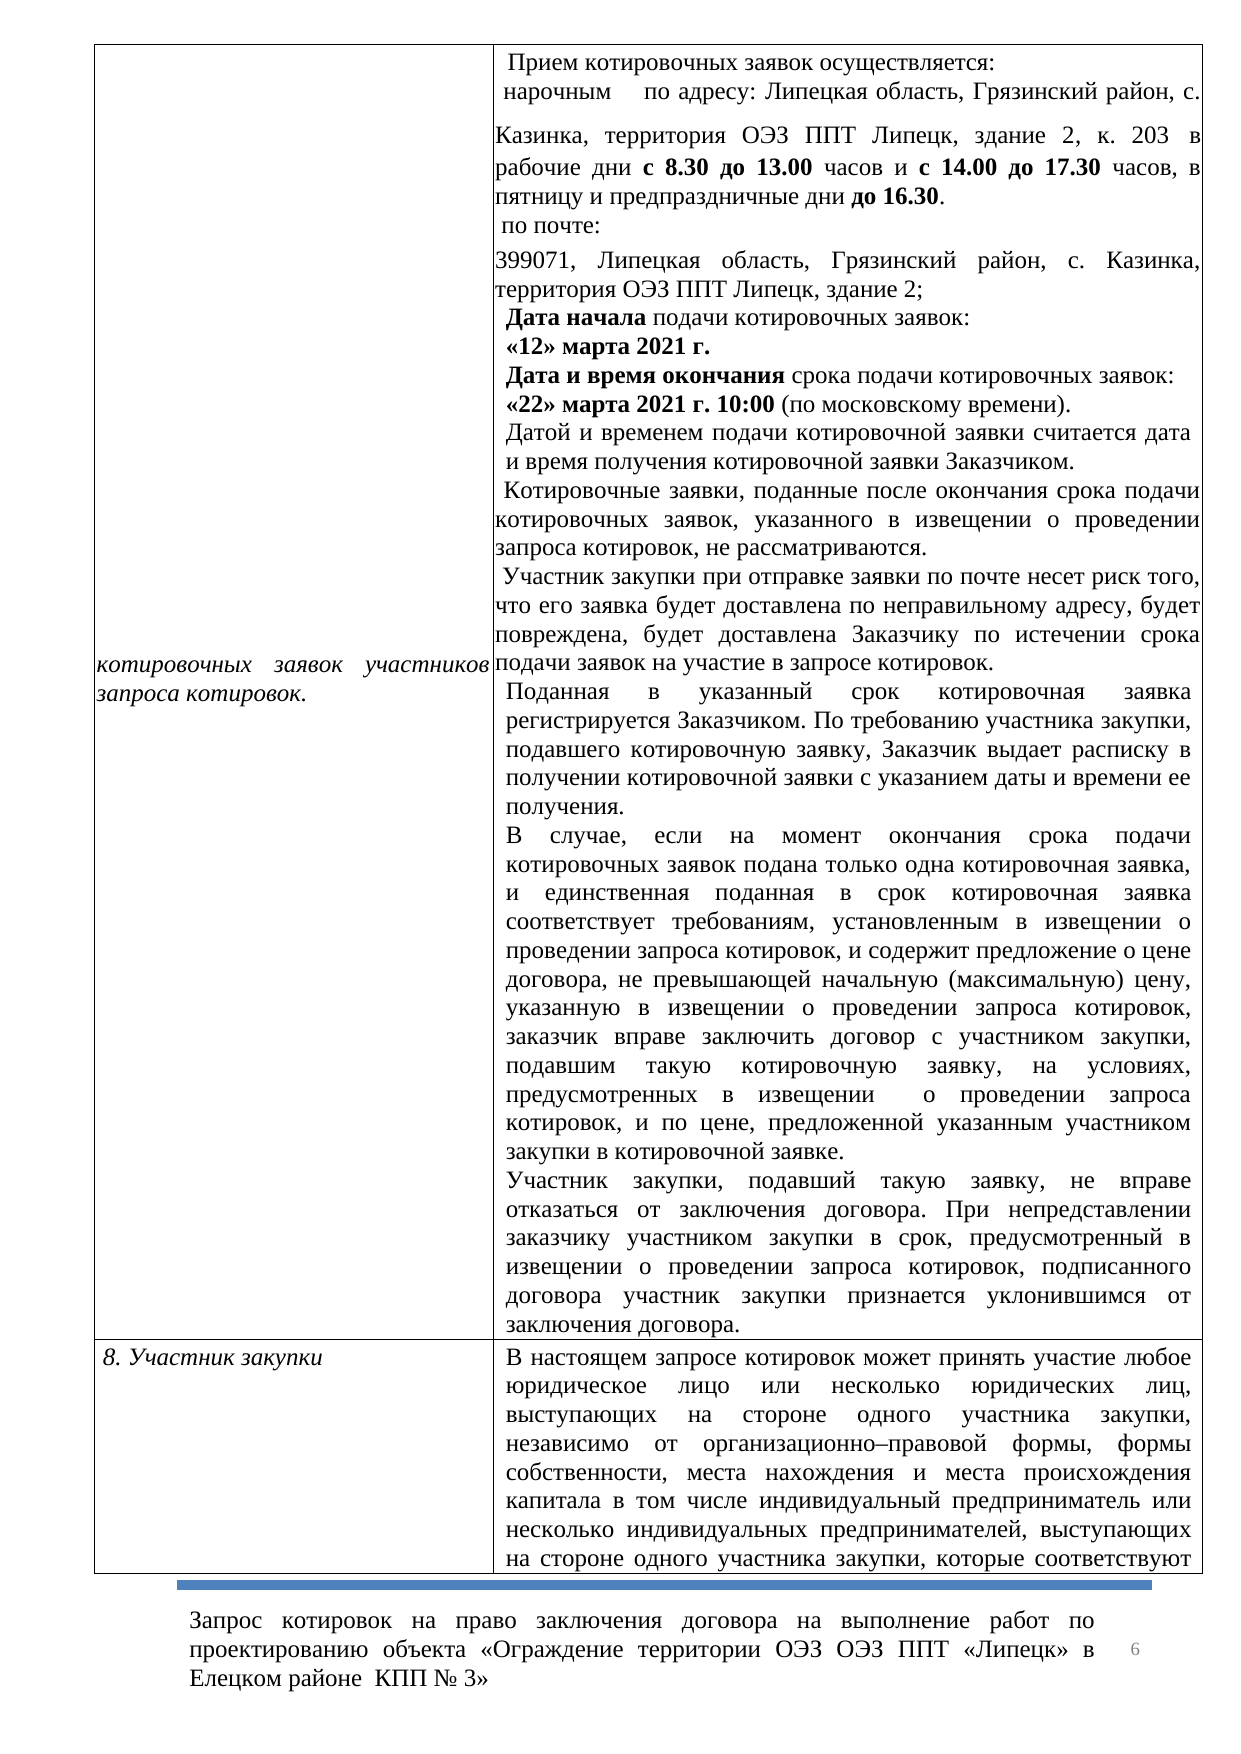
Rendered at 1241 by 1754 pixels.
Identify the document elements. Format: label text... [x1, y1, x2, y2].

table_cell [95, 45, 493, 1339]
table_cell 8. Участник закупки [95, 1340, 493, 1573]
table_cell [494, 1340, 1202, 1573]
